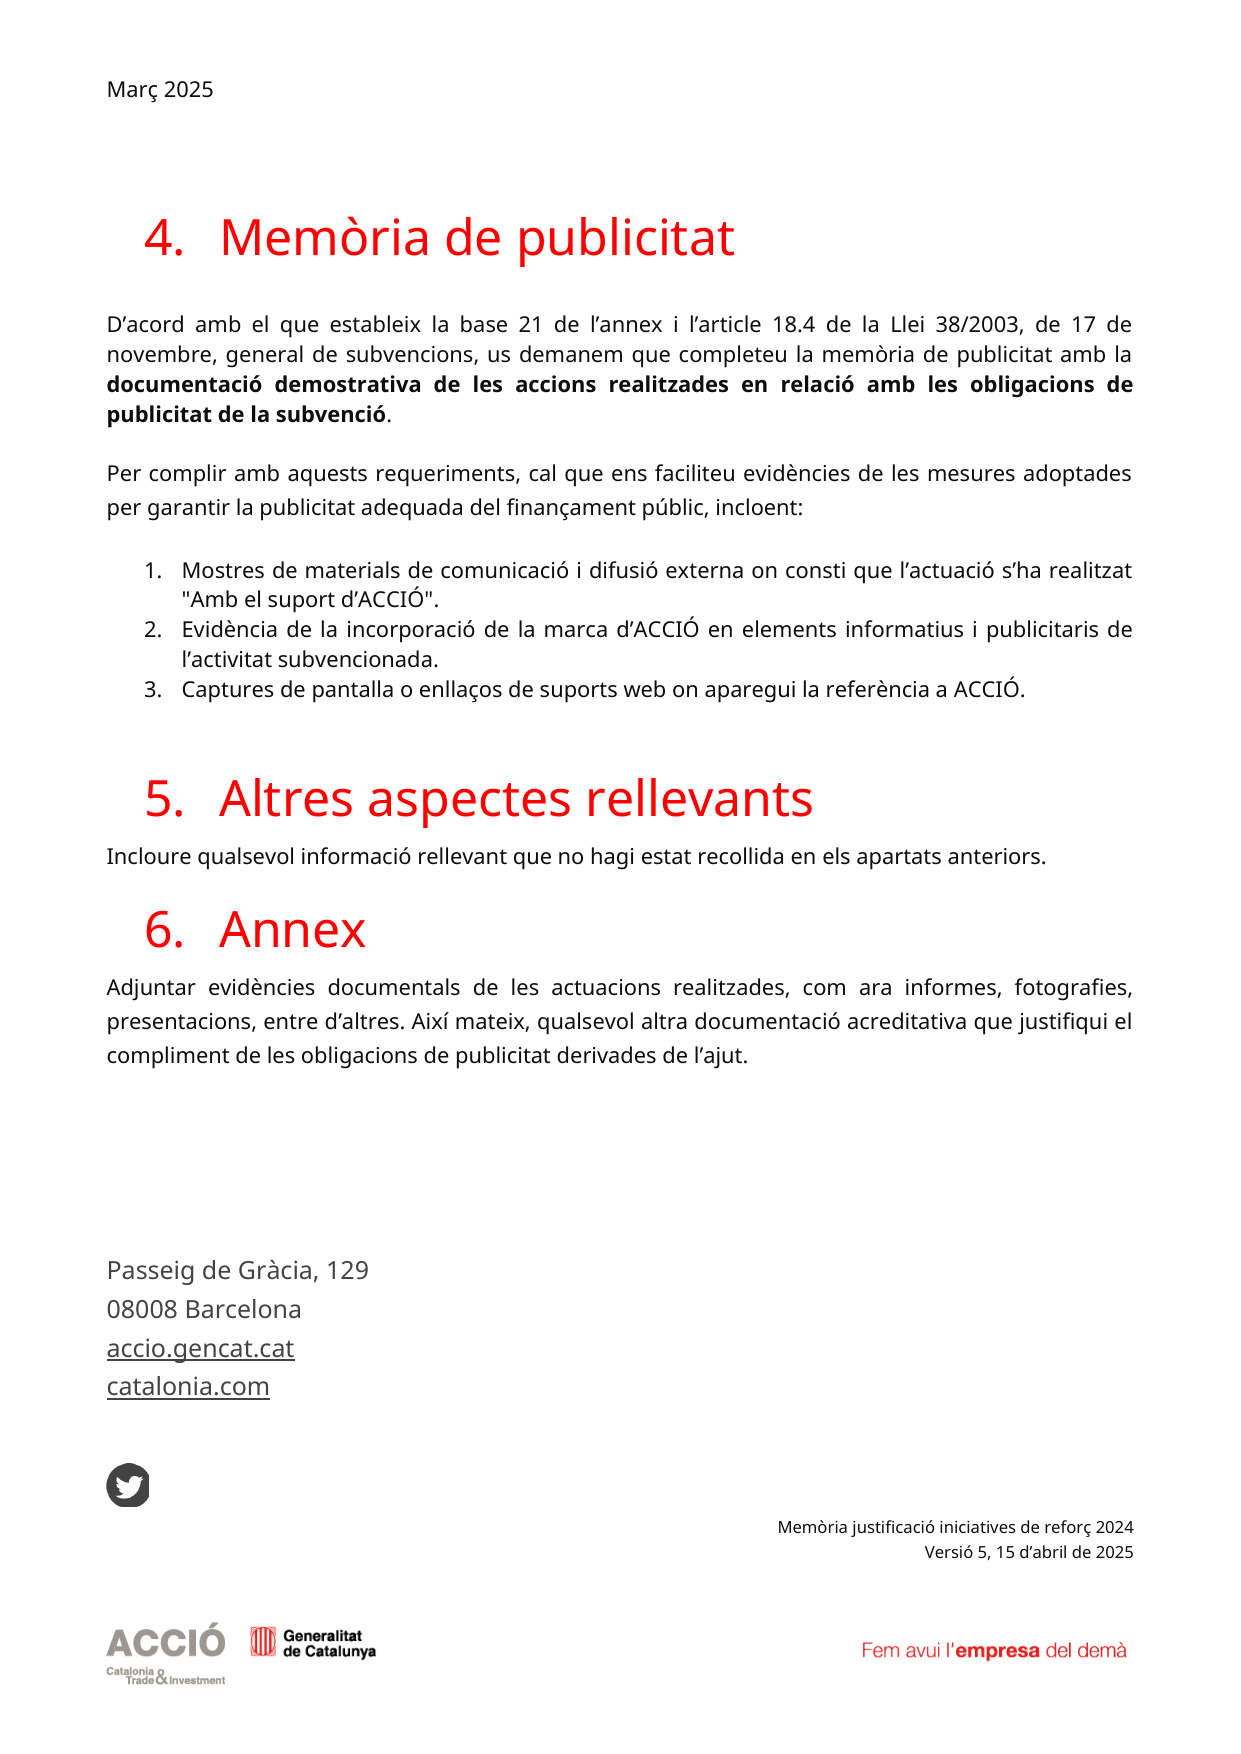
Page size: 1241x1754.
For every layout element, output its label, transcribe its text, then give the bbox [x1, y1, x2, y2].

subtitle Altres aspectes rellevants [144, 762, 1133, 831]
list Evidència de la incorporació de la marca d’ACCIÓ en elements informatius i publicitaris de l’activitat subvencionada. [144, 614, 1134, 674]
subtitle Passeig de Gràcia, 129 08008 Barcelona accio.gencat.cat catalonia.com [106, 1253, 1134, 1403]
text D’acord amb el que estableix la base 21 de l’annex i l’article 18.4 de la Llei 38/2003, de 17 de novembre, general de subvencions, us demanem que completeu la memòria de publicitat amb la documentació demostrativa de les accions realitzades en relació amb les obligacions de publicitat de la subvenció. [106, 309, 1134, 428]
text Adjuntar evidències documentals de les actuacions realitzades, com ara informes, fotografies, presentacions, entre d’altres. Així mateix, qualsevol altra documentació acreditativa que justifiqui el compliment de les obligacions de publicitat derivades de l’ajut. [106, 972, 1134, 1069]
text Per complir amb aquests requeriments, cal que ens faciliteu evidències de les mesures adoptades per garantir la publicitat adequada del finançament públic, incloent: [106, 457, 1134, 521]
list Captures de pantalla o enllaços de suports web on aparegui la referència a ACCIÓ. [144, 674, 1134, 703]
list Mostres de materials de comunicació i difusió externa on consti que l’actuació s’ha realitzat "Amb el suport d’ACCIÓ". [144, 554, 1134, 614]
subtitle Memòria de publicitat [144, 202, 1133, 270]
picture [106, 1622, 1127, 1685]
subtitle Annex [144, 893, 1133, 962]
text Incloure qualsevol informació rellevant que no hagi estat recollida en els apartats anteriors. [106, 841, 1134, 871]
